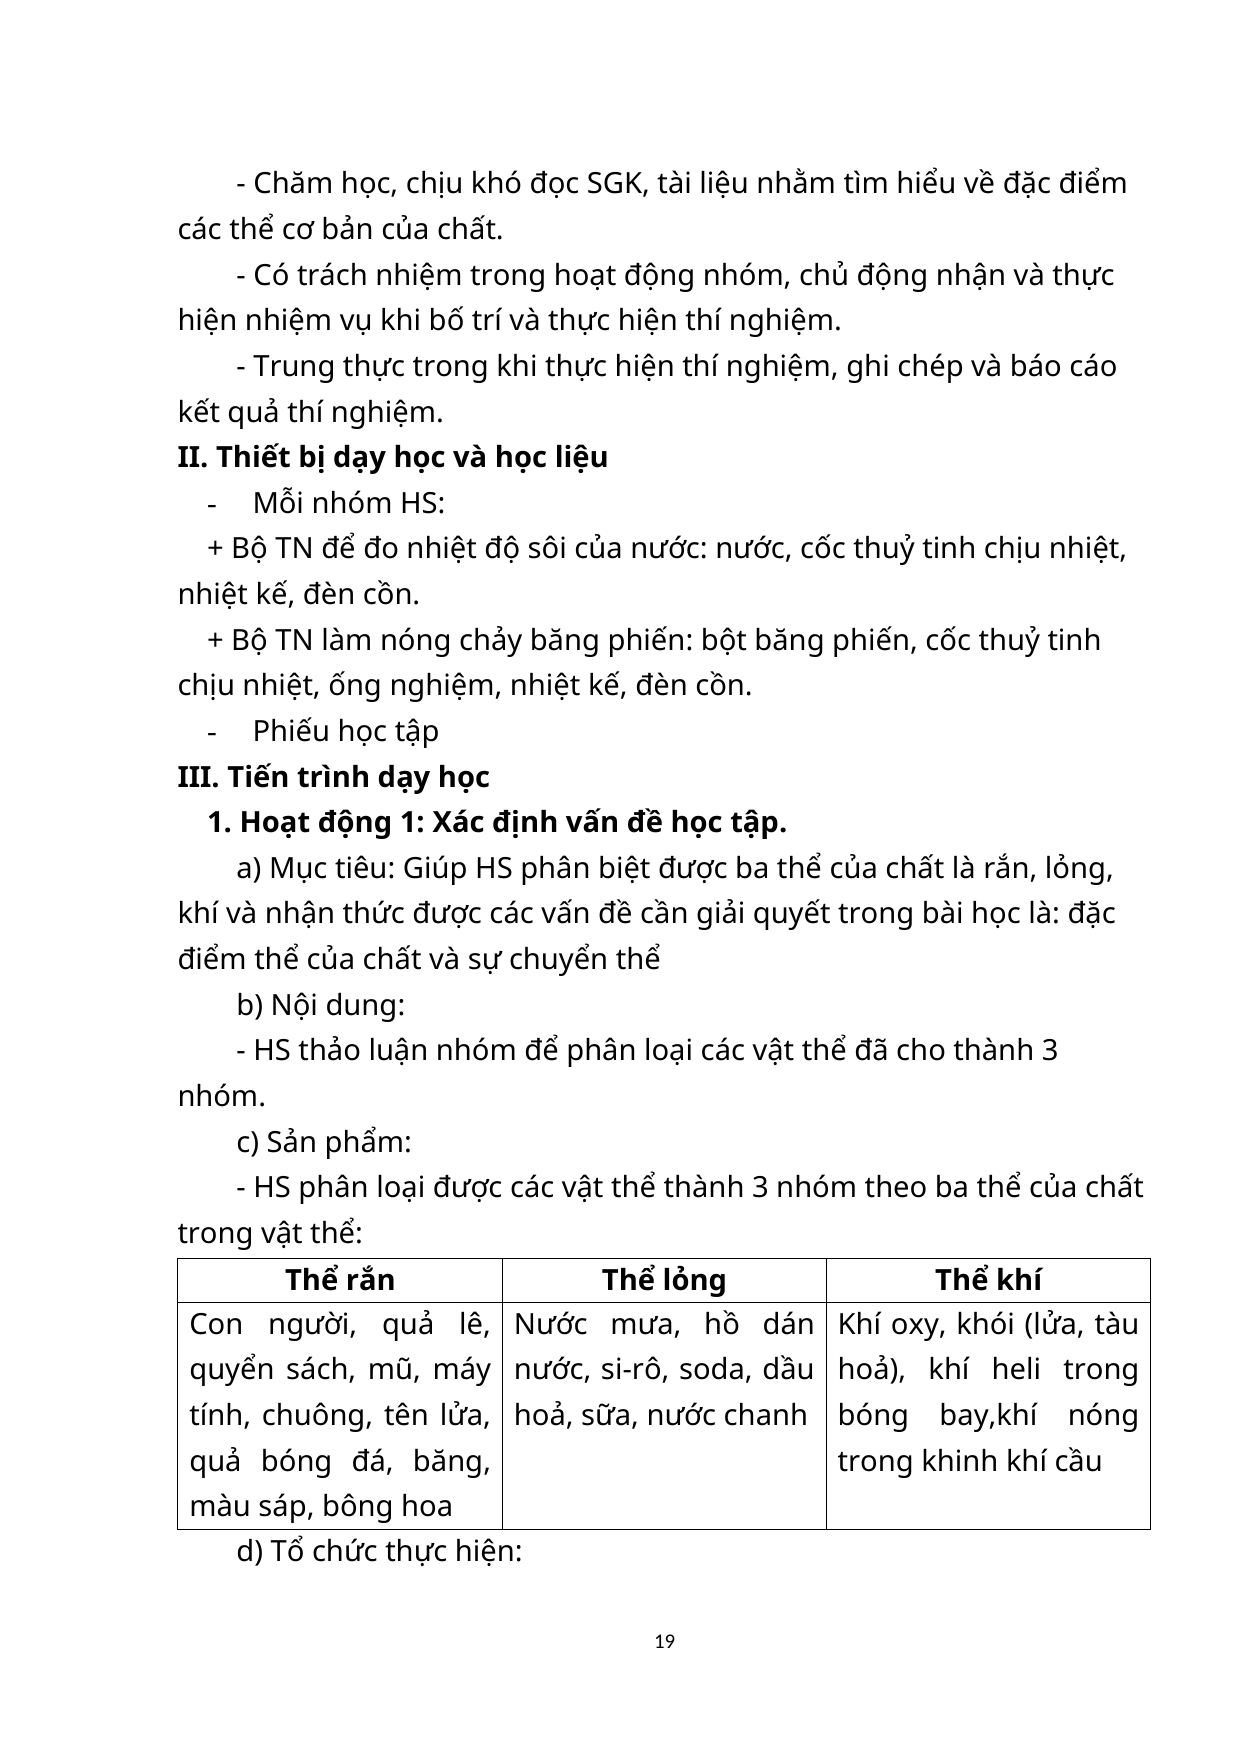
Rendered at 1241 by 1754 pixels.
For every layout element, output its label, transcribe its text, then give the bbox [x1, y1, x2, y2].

table_header Thể rắn [178, 1259, 502, 1302]
list Mỗi nhóm HS: [177, 482, 1152, 522]
text a) Mục tiêu: Giúp HS phân biệt được ba thể của chất là rắn, lỏng, khí và nhận thức được các vấn đề cần giải quyết trong bài học là: đặc điểm thể của chất và sự chuyển thể [177, 847, 1152, 978]
text - HS thảo luận nhóm để phân loại các vật thể đã cho thành 3 nhóm. [177, 1029, 1152, 1115]
text III. Tiến trình dạy học [177, 756, 1152, 796]
table_header Thể khí [827, 1259, 1150, 1302]
table_cell Khí oxy, khói (lửa, tàu hoả), khí heli trong bóng bay,khí nóng trong khinh khí cầu [827, 1303, 1150, 1529]
list Phiếu học tập [177, 710, 1152, 750]
text d) Tổ chức thực hiện: [177, 1530, 1152, 1569]
table_cell Con người, quả lê, quyển sách, mũ, máy tính, chuông, tên lửa, quả bóng đá, băng, màu sáp, bông hoa [178, 1303, 502, 1529]
text 1. Hoạt động 1: Xác định vấn đề học tập. [177, 801, 1152, 841]
list + Bộ TN làm nóng chảy băng phiến: bột băng phiến, cốc thuỷ tinh chịu nhiệt, ống nghiệm, nhiệt kế, đèn cồn. [177, 619, 1152, 704]
list + Bộ TN để đo nhiệt độ sôi của nước: nước, cốc thuỷ tinh chịu nhiệt, nhiệt kế, đèn cồn. [177, 528, 1152, 613]
text - Trung thực trong khi thực hiện thí nghiệm, ghi chép và báo cáo kết quả thí nghiệm. [177, 345, 1152, 431]
text c) Sản phẩm: [177, 1121, 1152, 1161]
text - HS phân loại được các vật thể thành 3 nhóm theo ba thể của chất trong vật thể: [177, 1166, 1152, 1252]
text - Chăm học, chịu khó đọc SGK, tài liệu nhằm tìm hiểu về đặc điểm các thể cơ bản của chất. [177, 163, 1152, 248]
text - Có trách nhiệm trong hoạt động nhóm, chủ động nhận và thực hiện nhiệm vụ khi bố trí và thực hiện thí nghiệm. [177, 254, 1152, 339]
table_cell Nước mưa, hồ dán nước, si-rô, soda, dầu hoả, sữa, nước chanh [503, 1303, 826, 1529]
text b) Nội dung: [177, 984, 1152, 1024]
text II. Thiết bị dạy học và học liệu [177, 436, 1152, 476]
table_header Thể lỏng [503, 1259, 826, 1302]
